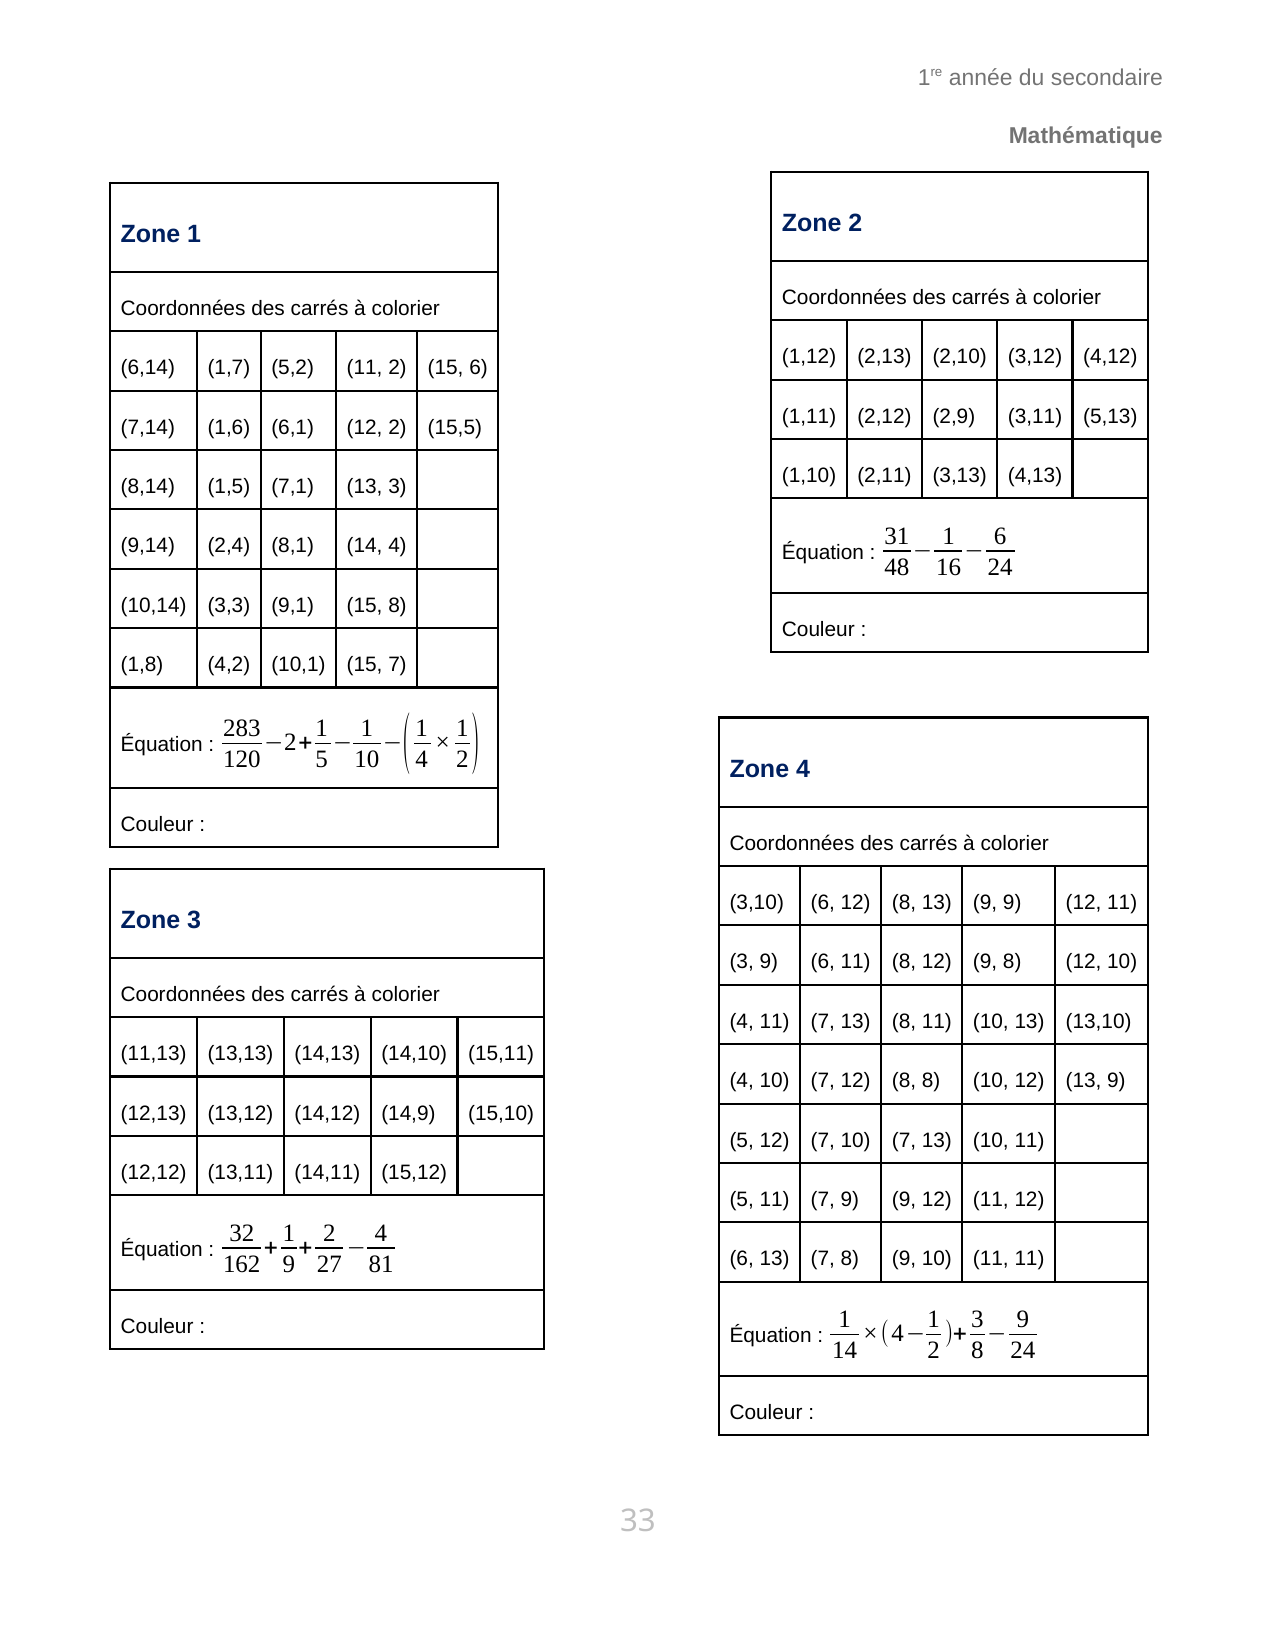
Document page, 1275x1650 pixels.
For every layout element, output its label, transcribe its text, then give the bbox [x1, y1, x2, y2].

table_cell (14,12) [285, 1078, 370, 1135]
table_cell (4,2) [198, 629, 260, 686]
table_cell (6, 11) [801, 926, 880, 984]
table_cell (10, 13) [963, 986, 1054, 1043]
table_cell (4,13) [998, 440, 1071, 497]
table_cell (3,13) [923, 440, 996, 497]
table_cell [418, 510, 497, 568]
table_cell (6, 13) [720, 1223, 799, 1281]
table_cell (6,1) [262, 392, 335, 449]
table_cell Équation : [111, 1196, 543, 1288]
table_cell (11, 11) [963, 1223, 1054, 1281]
table_cell (13,10) [1056, 986, 1147, 1043]
table_cell [459, 1137, 543, 1194]
table_cell (15, 6) [418, 332, 497, 389]
table_cell (8, 11) [882, 986, 961, 1043]
table_cell (5,13) [1074, 381, 1147, 438]
table_cell (6, 12) [801, 867, 880, 924]
table_cell (1,5) [198, 451, 260, 508]
table_cell (11,13) [111, 1018, 196, 1075]
table_cell Couleur : [720, 1377, 1147, 1434]
table_cell (10, 12) [963, 1045, 1054, 1102]
table_cell (3,10) [720, 867, 799, 924]
table_cell (15, 8) [337, 570, 416, 627]
table_header Zone 1 [111, 184, 497, 271]
table_cell (2,4) [198, 510, 260, 568]
table_cell [1056, 1223, 1147, 1281]
table_cell (14,11) [285, 1137, 370, 1194]
table_cell (12,13) [111, 1078, 196, 1135]
table_cell (12, 10) [1056, 926, 1147, 984]
table_cell (1,6) [198, 392, 260, 449]
table_cell Équation : [720, 1283, 1147, 1375]
table_cell (13,11) [198, 1137, 283, 1194]
table_cell Couleur : [772, 594, 1147, 651]
table_cell (10,14) [111, 570, 196, 627]
table_cell (3,12) [998, 321, 1071, 378]
table_cell (7, 8) [801, 1223, 880, 1281]
table_cell (6,14) [111, 332, 196, 389]
table_cell Couleur : [111, 1291, 543, 1348]
table_cell Équation : [111, 689, 497, 787]
table_cell (15, 7) [337, 629, 416, 686]
table_cell (7,14) [111, 392, 196, 449]
table_cell (2,11) [848, 440, 921, 497]
table_cell (9, 8) [963, 926, 1054, 984]
table_cell (15,5) [418, 392, 497, 449]
table_cell (7, 9) [801, 1164, 880, 1221]
table_header Zone 2 [772, 173, 1147, 260]
table_cell (5, 11) [720, 1164, 799, 1221]
table_cell (4,12) [1074, 321, 1147, 378]
table_cell (1,7) [198, 332, 260, 389]
table_cell [418, 451, 497, 508]
table_cell (11, 2) [337, 332, 416, 389]
table_cell (13,13) [198, 1018, 283, 1075]
table_cell (8, 13) [882, 867, 961, 924]
table_cell (3,11) [998, 381, 1071, 438]
table_cell (2,10) [923, 321, 996, 378]
table_header Zone 3 [111, 870, 543, 957]
table_cell (9, 12) [882, 1164, 961, 1221]
table_cell (7, 13) [882, 1105, 961, 1162]
table_cell (12, 2) [337, 392, 416, 449]
table_cell Équation : [772, 499, 1147, 592]
table_cell (1,12) [772, 321, 846, 378]
table_cell Coordonnées des carrés à colorier [772, 262, 1147, 319]
table_cell (13, 9) [1056, 1045, 1147, 1102]
table_header Zone 4 [720, 719, 1147, 806]
table_cell (5, 12) [720, 1105, 799, 1162]
table_cell (9, 10) [882, 1223, 961, 1281]
table_cell (3,3) [198, 570, 260, 627]
table_cell (8,14) [111, 451, 196, 508]
table_cell (14, 4) [337, 510, 416, 568]
table_cell (14,9) [372, 1078, 456, 1135]
table_cell (14,10) [372, 1018, 456, 1075]
table_cell Coordonnées des carrés à colorier [720, 808, 1147, 865]
table_cell (9,14) [111, 510, 196, 568]
table_cell (7,1) [262, 451, 335, 508]
table_cell (11, 12) [963, 1164, 1054, 1221]
table_cell Coordonnées des carrés à colorier [111, 273, 497, 330]
table_cell [418, 570, 497, 627]
table_cell (1,8) [111, 629, 196, 686]
table_cell (5,2) [262, 332, 335, 389]
table_cell (8,1) [262, 510, 335, 568]
table_cell [1056, 1105, 1147, 1162]
table_cell (12, 11) [1056, 867, 1147, 924]
table_cell (1,11) [772, 381, 846, 438]
table_cell (2,13) [848, 321, 921, 378]
table_cell (10, 11) [963, 1105, 1054, 1162]
table_cell (15,10) [459, 1078, 543, 1135]
text Mathématique [112, 122, 1162, 148]
table_cell [1056, 1164, 1147, 1221]
table_cell (7, 10) [801, 1105, 880, 1162]
table_cell (10,1) [262, 629, 335, 686]
table_cell [418, 629, 497, 686]
table_cell (2,12) [848, 381, 921, 438]
table_cell (8, 12) [882, 926, 961, 984]
table_cell (8, 8) [882, 1045, 961, 1102]
table_cell (7, 12) [801, 1045, 880, 1102]
table_cell (13,12) [198, 1078, 283, 1135]
table_cell (2,9) [923, 381, 996, 438]
table_cell (13, 3) [337, 451, 416, 508]
table_cell (7, 13) [801, 986, 880, 1043]
table_cell (9, 9) [963, 867, 1054, 924]
table_cell (3, 9) [720, 926, 799, 984]
table_cell (4, 10) [720, 1045, 799, 1102]
table_cell (4, 11) [720, 986, 799, 1043]
table_cell (15,12) [372, 1137, 456, 1194]
table_cell [1074, 440, 1147, 497]
table_cell Coordonnées des carrés à colorier [111, 959, 543, 1016]
table_cell (12,12) [111, 1137, 196, 1194]
table_cell (1,10) [772, 440, 846, 497]
table_cell (15,11) [459, 1018, 543, 1075]
table_cell Couleur : [111, 789, 497, 846]
table_cell (14,13) [285, 1018, 370, 1075]
table_cell (9,1) [262, 570, 335, 627]
